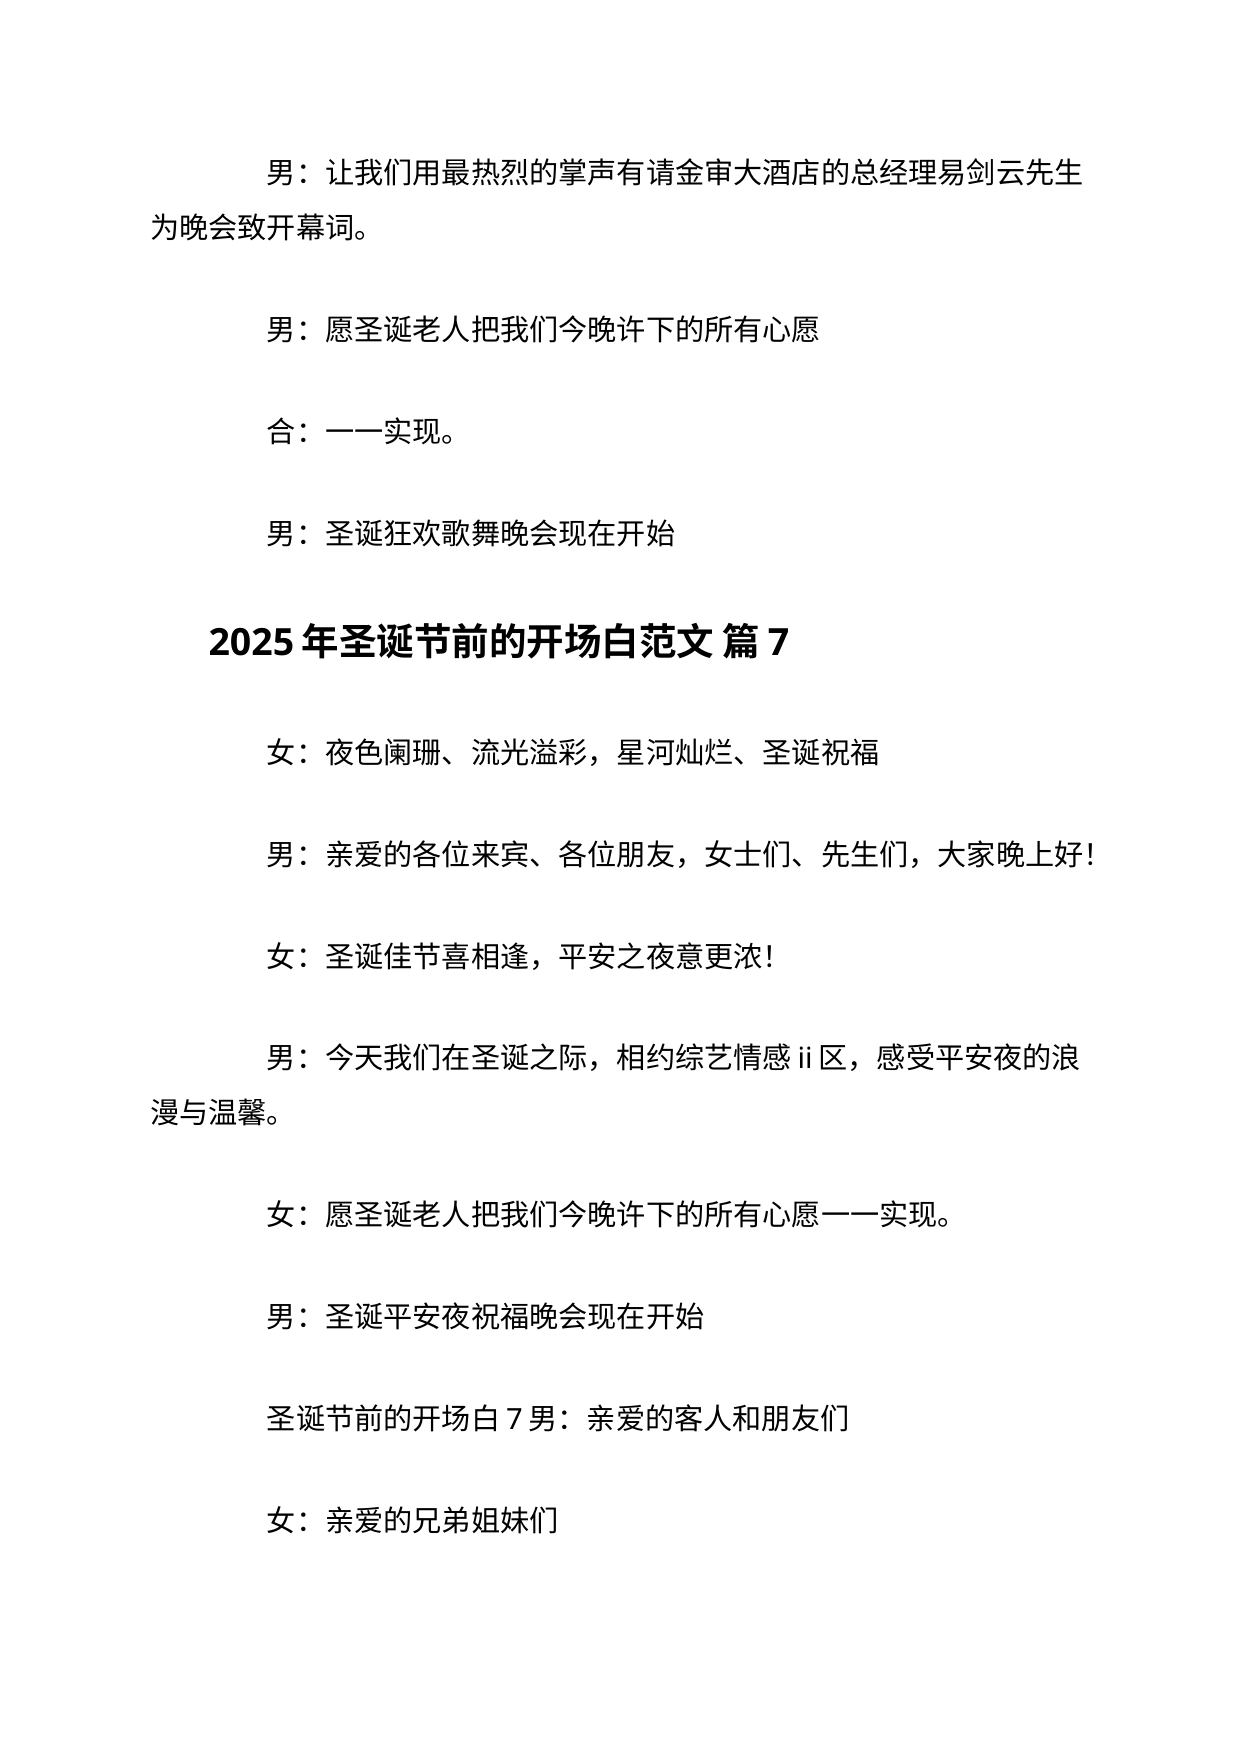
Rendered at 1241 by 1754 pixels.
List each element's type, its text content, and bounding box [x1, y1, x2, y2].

text 男：今天我们在圣诞之际，相约综艺情感ii区，感受平安夜的浪漫与温馨。 [150, 1035, 1090, 1132]
text 2025年圣诞节前的开场白范文 篇7 [150, 612, 1090, 666]
text 合：一一实现。 [150, 408, 1090, 451]
text 女：亲爱的兄弟姐妹们 [150, 1497, 1090, 1539]
text 男：让我们用最热烈的掌声有请金审大酒店的总经理易剑云先生为晚会致开幕词。 [150, 150, 1090, 247]
text 女：愿圣诞老人把我们今晚许下的所有心愿一一实现。 [150, 1192, 1090, 1234]
text 女：圣诞佳节喜相逢，平安之夜意更浓！ [150, 933, 1090, 975]
text 男：亲爱的各位来宾、各位朋友，女士们、先生们，大家晚上好！ [150, 831, 1090, 874]
text 圣诞节前的开场白7男：亲爱的客人和朋友们 [150, 1395, 1090, 1438]
text 男：圣诞狂欢歌舞晚会现在开始 [150, 510, 1090, 552]
text 女：夜色阑珊、流光溢彩，星河灿烂、圣诞祝福 [150, 729, 1090, 772]
text 男：圣诞平安夜祝福晚会现在开始 [150, 1293, 1090, 1336]
text 男：愿圣诞老人把我们今晚许下的所有心愿 [150, 307, 1090, 349]
